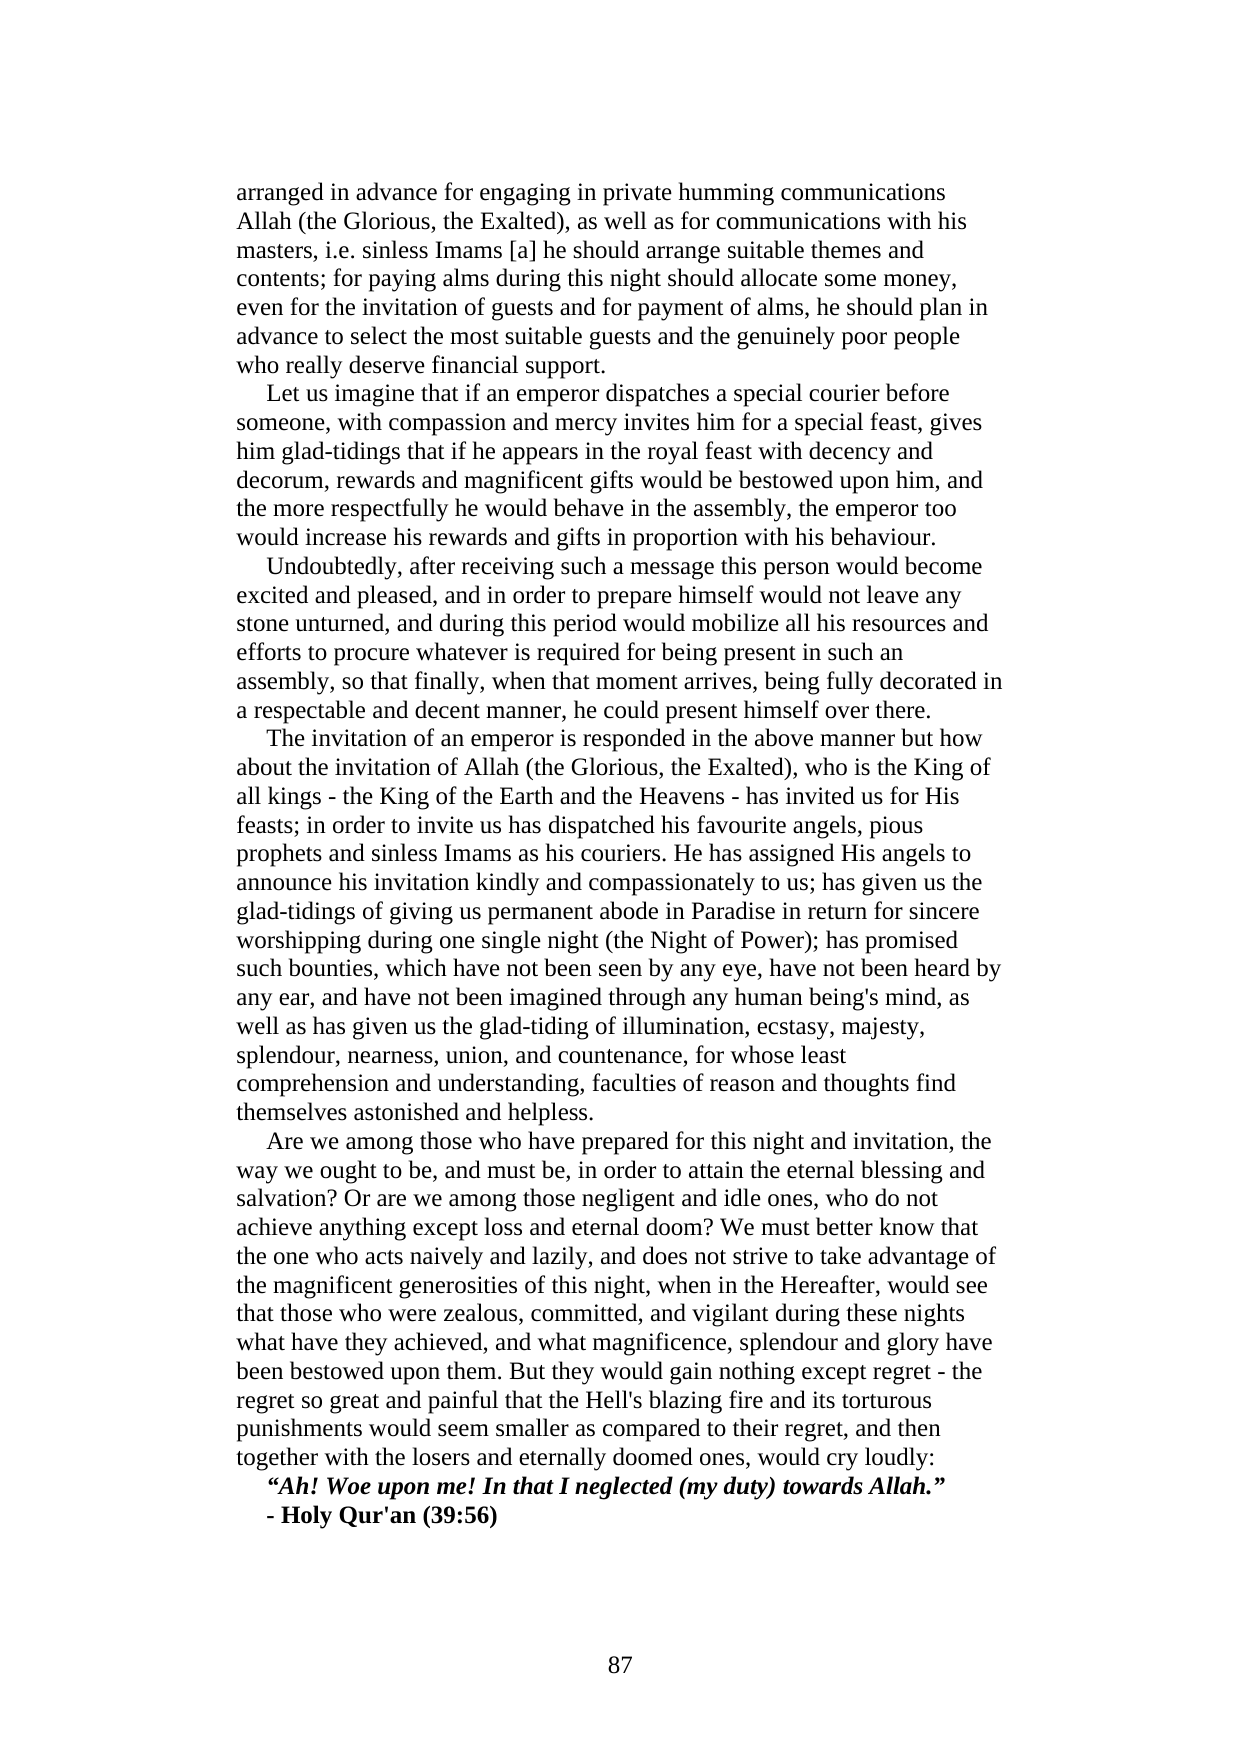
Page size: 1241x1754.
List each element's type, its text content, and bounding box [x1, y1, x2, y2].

text Are we among those who have prepared for this night and invitation, the way we ought to be, and must be, in order to attain the eternal blessing and salvation? Or are we among those negligent and idle ones, who do not achieve anything except loss and eternal doom? We must better know that the one who acts naively and lazily, and does not strive to take advantage of the magnificent generosities of this night, when in the Hereafter, would see that those who were zealous, committed, and vigilant during these nights what have they achieved, and what magnificence, splendour and glory have been bestowed upon them. But they would gain nothing except regret - the regret so great and painful that the Hell's blazing fire and its torturous punishments would seem smaller as compared to their regret, and then together with the losers and eternally doomed ones, would cry loudly: [236, 1126, 1004, 1471]
text The invitation of an emperor is responded in the above manner but how about the invitation of Allah (the Glorious, the Exalted), who is the King of all kings - the King of the Earth and the Heavens - has invited us for His feasts; in order to invite us has dispatched his favourite angels, pious prophets and sinless Imams as his couriers. He has assigned His angels to announce his invitation kindly and compassionately to us; has given us the glad-tidings of giving us permanent abode in Paradise in return for sincere worshipping during one single night (the Night of Power); has promised such bounties, which have not been seen by any eye, have not been heard by any ear, and have not been imagined through any human being's mind, as well as has given us the glad-tiding of illumination, ecstasy, majesty, splendour, nearness, union, and countenance, for whose least comprehension and understanding, faculties of reason and thoughts find themselves astonished and helpless. [236, 723, 1004, 1126]
text Let us imagine that if an emperor dispatches a special courier before someone, with compassion and mercy invites him for a special feast, gives him glad-tidings that if he appears in the royal feast with decency and decorum, rewards and magnificent gifts would be bestowed upon him, and the more respectfully he would behave in the assembly, the emperor too would increase his rewards and gifts in proportion with his behaviour. [236, 378, 1004, 551]
text - Holy Qur'an (39:56) [236, 1500, 1004, 1528]
text “Ah! Woe upon me! In that I neglected (my duty) towards Allah.” [236, 1471, 1004, 1500]
text Undoubtedly, after receiving such a message this person would become excited and pleased, and in order to prepare himself would not leave any stone unturned, and during this period would mobilize all his resources and efforts to procure whatever is required for being present in such an assembly, so that finally, when that moment arrives, being fully decorated in a respectable and decent manner, he could present himself over there. [236, 551, 1004, 723]
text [236, 177, 1004, 378]
